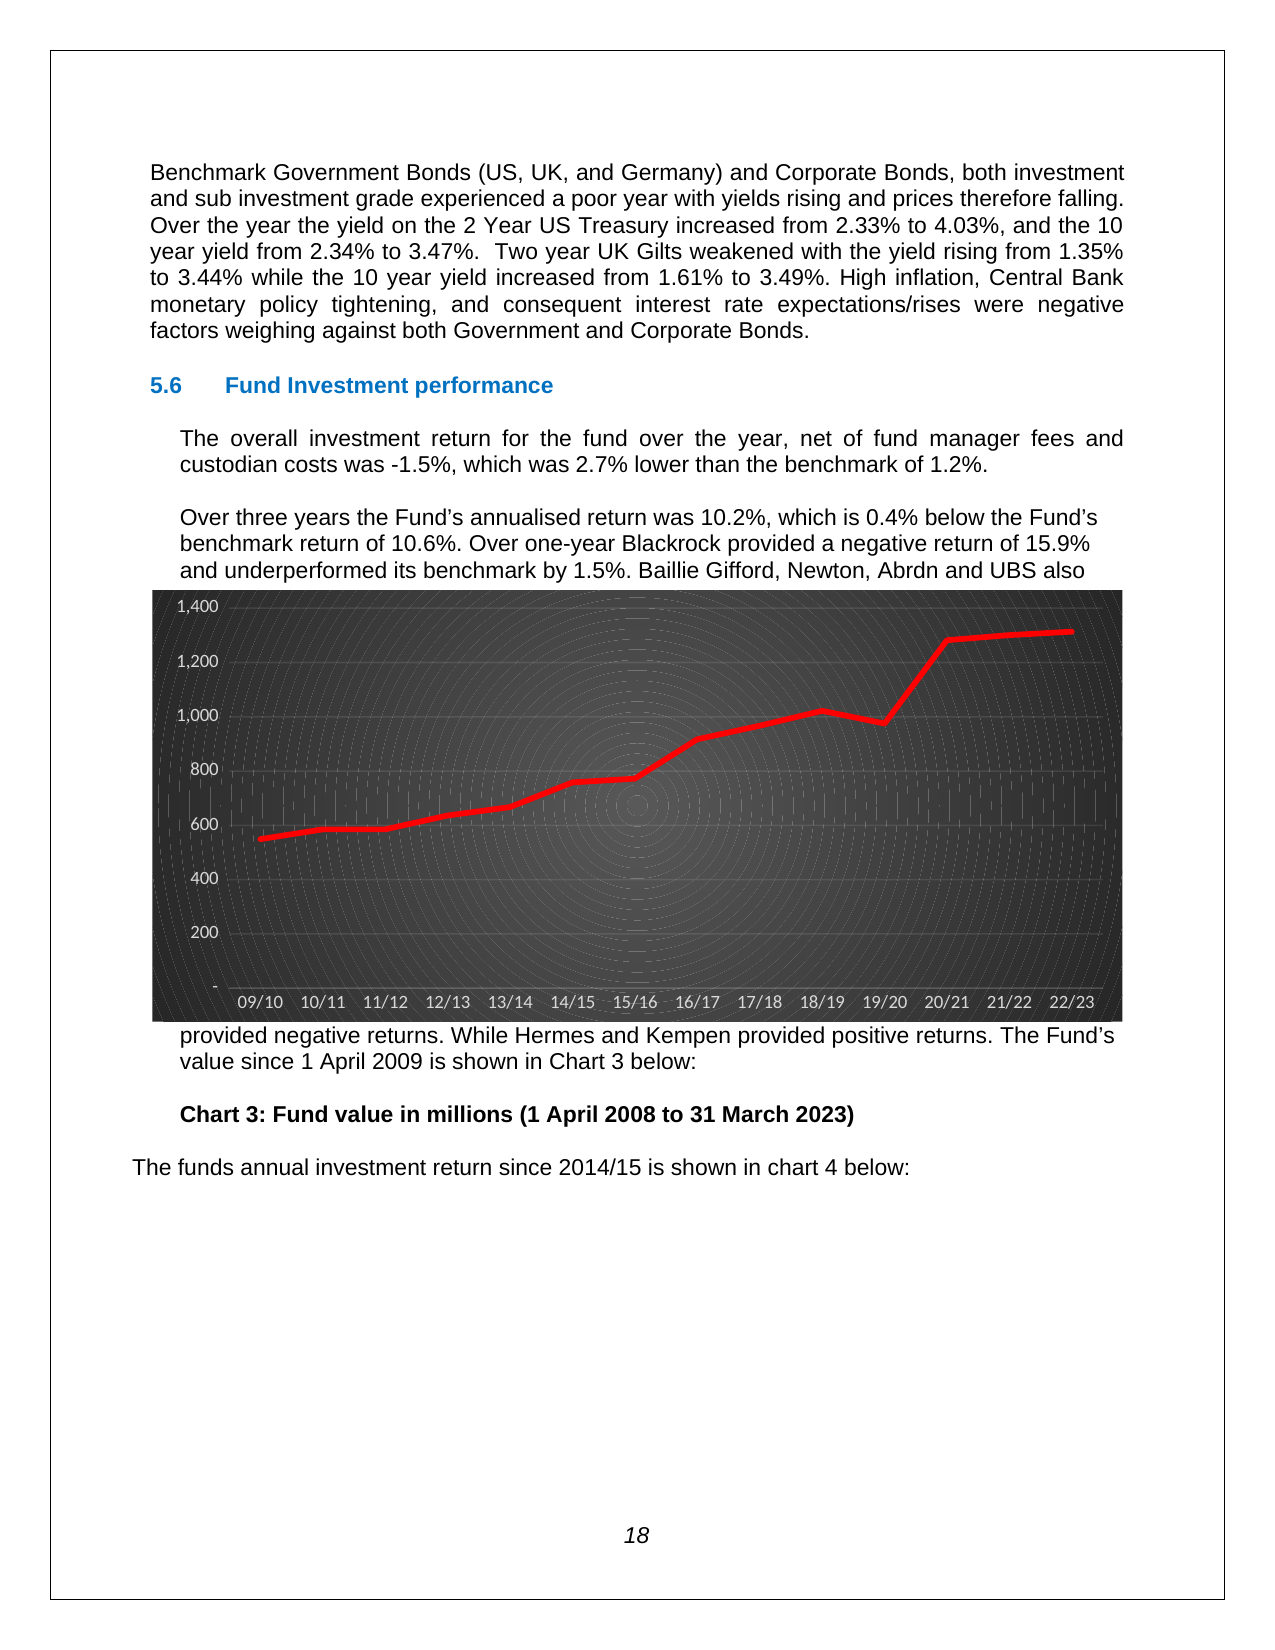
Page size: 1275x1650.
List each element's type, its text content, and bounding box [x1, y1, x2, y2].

text Chart 3: Fund value in millions (1 April 2008 to 31 March 2023) [179, 1101, 1125, 1127]
text The overall investment return for the fund over the year, net of fund manager fees and custodian costs was -1.5%, which was 2.7% lower than the benchmark of 1.2%. [179, 425, 1125, 477]
text 5.6 Fund Investment performance [150, 372, 1125, 398]
text Over three years the Fund’s annualised return was 10.2%, which is 0.4% below the Fund’s benchmark return of 10.6%. Over one-year Blackrock provided a negative return of 15.9% and underperformed its benchmark by 1.5%. Baillie Gifford, Newton, Abrdn and UBS also provided negative returns. While Hermes and Kempen provided positive returns. The Fund’s value since 1 April 2009 is shown in Chart 3 below: [179, 504, 1125, 1074]
text The funds annual investment return since 2014/15 is shown in chart 4 below: [132, 1153, 1110, 1180]
text Benchmark Government Bonds (US, UK, and Germany) and Corporate Bonds, both investment and sub investment grade experienced a poor year with yields rising and prices therefore falling. Over the year the yield on the 2 Year US Treasury increased from 2.33% to 4.03%, and the 10 year yield from 2.34% to 3.47%. Two year UK Gilts weakened with the yield rising from 1.35% to 3.44% while the 10 year yield increased from 1.61% to 3.49%. High inflation, Central Bank monetary policy tightening, and consequent interest rate expectations/rises were negative factors weighing against both Government and Corporate Bonds. [150, 159, 1125, 343]
